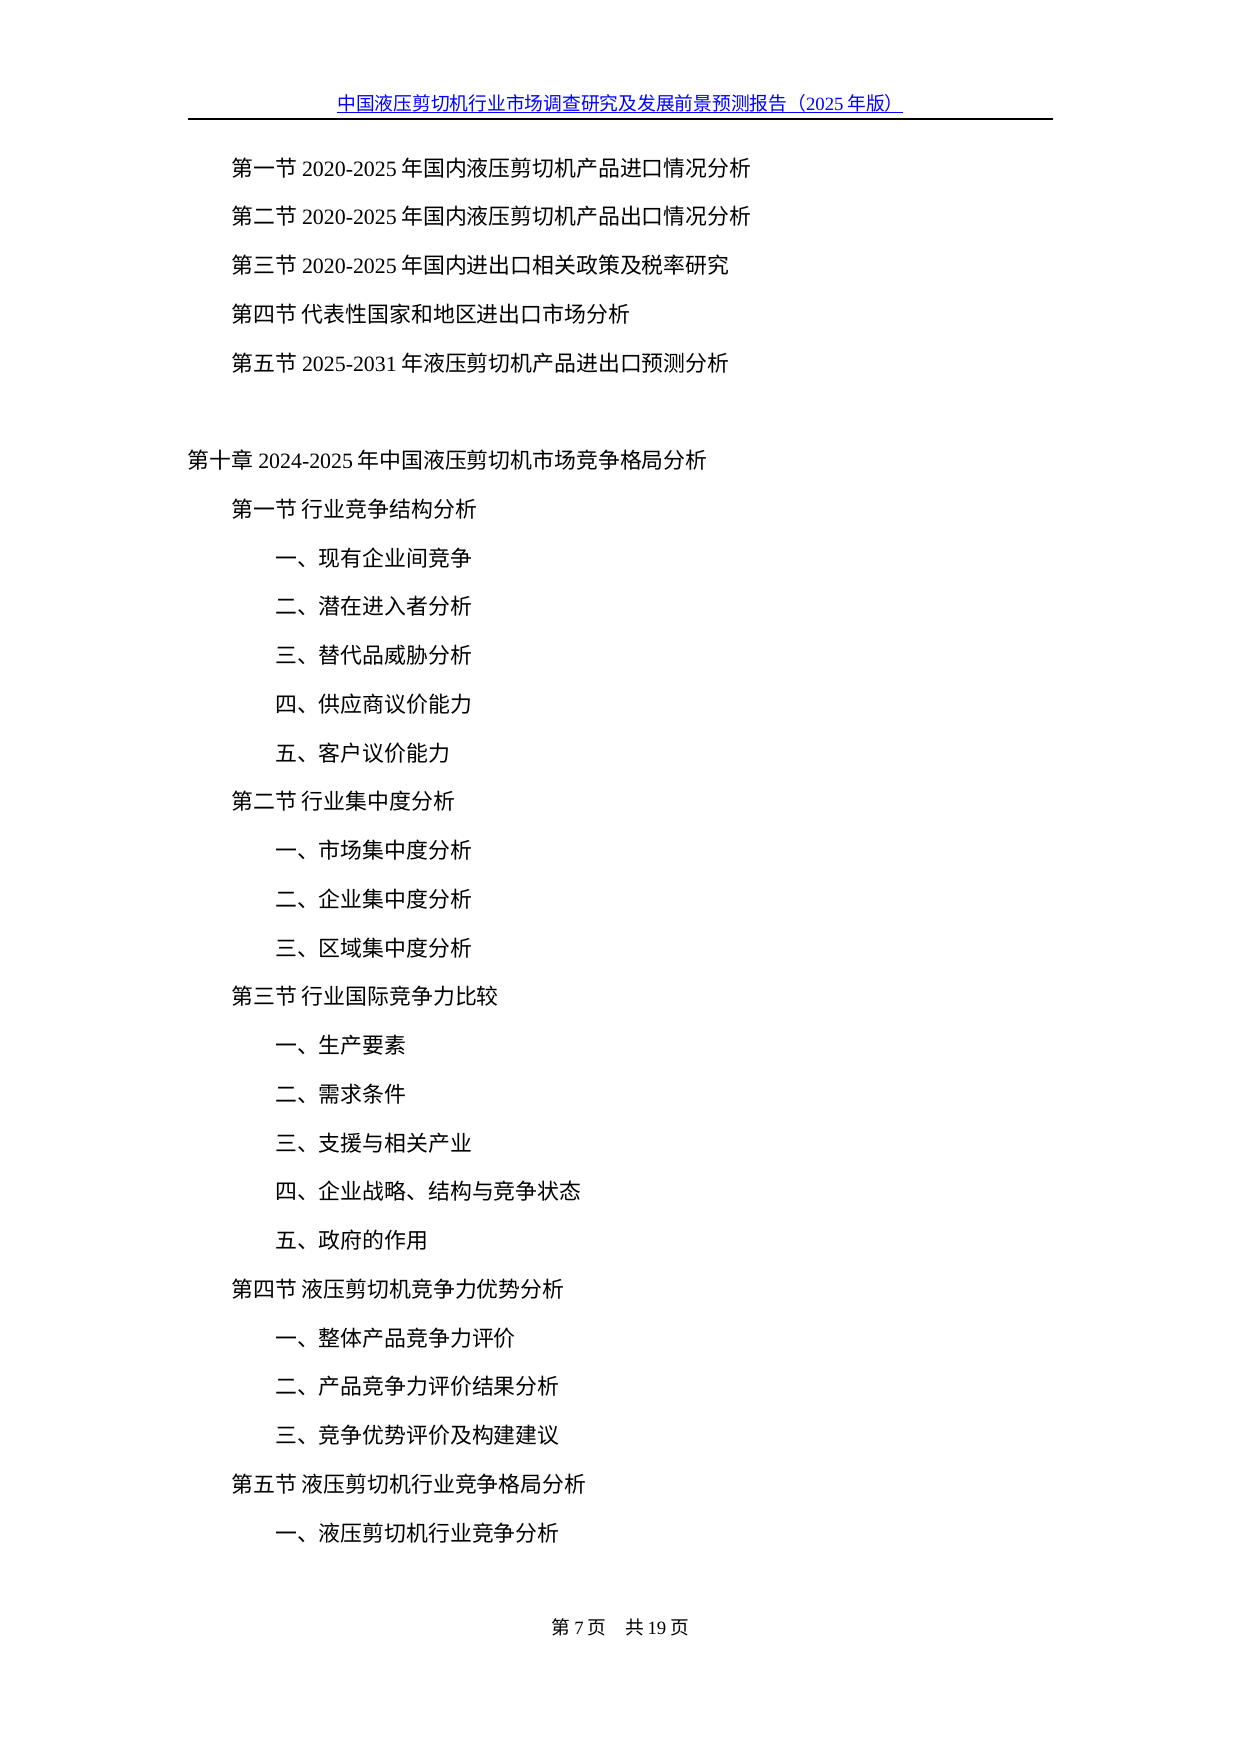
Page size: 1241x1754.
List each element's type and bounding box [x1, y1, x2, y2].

text [187, 150, 1053, 1548]
